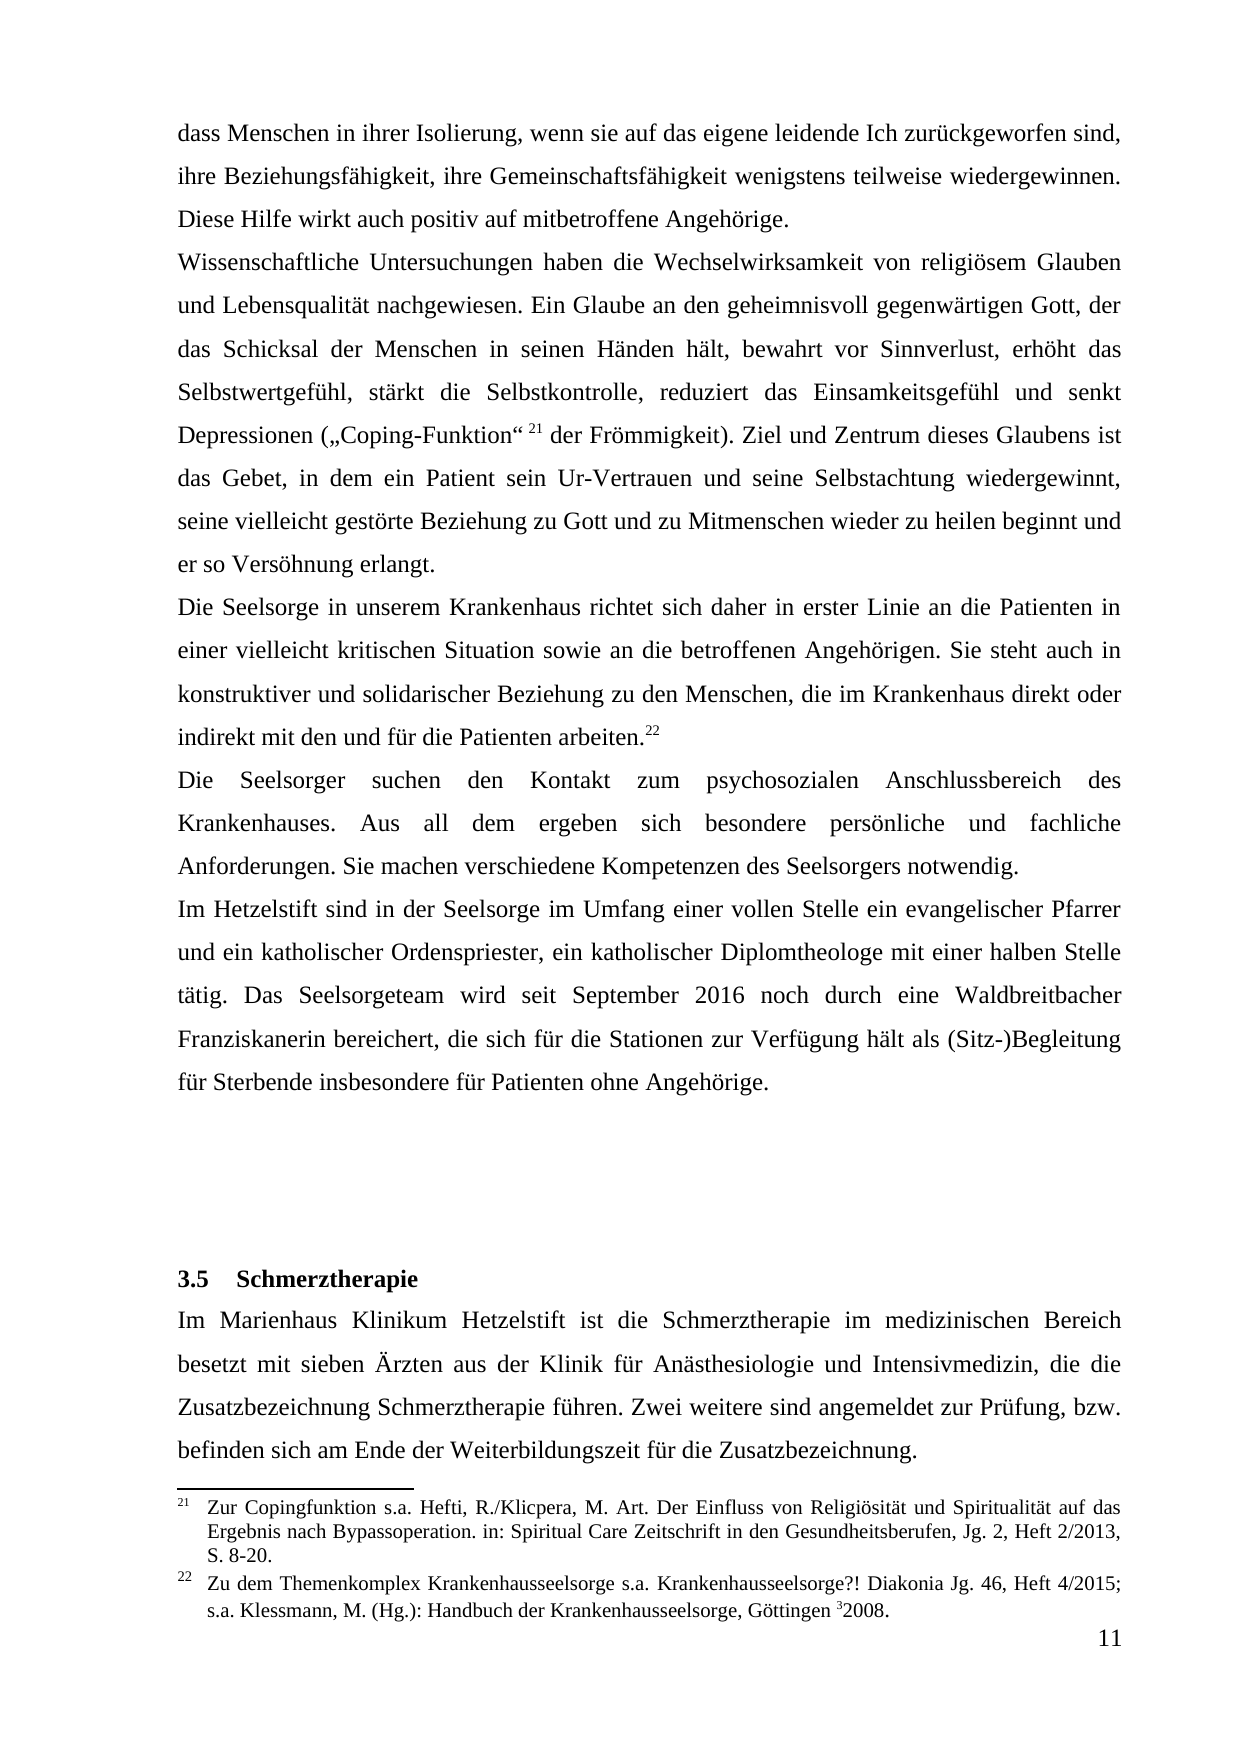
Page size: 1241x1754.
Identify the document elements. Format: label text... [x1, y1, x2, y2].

text Die Seelsorger suchen den Kontakt zum psychosozialen Anschlussbereich des Krankenhauses. Aus all dem ergeben sich besondere persönliche und fachliche Anforderungen. Sie machen verschiedene Kompetenzen des Seelsorgers notwendig. [177, 765, 1122, 880]
text Im Marienhaus Klinikum Hetzelstift ist die Schmerztherapie im medizinischen Bereich besetzt mit sieben Ärzten aus der Klinik für Anästhesiologie und Intensivmedizin, die die Zusatzbezeichnung Schmerztherapie führen. Zwei weitere sind angemeldet zur Prüfung, bzw. befinden sich am Ende der Weiterbildungszeit für die Zusatzbezeichnung. [177, 1306, 1122, 1464]
text Wissenschaftliche Untersuchungen haben die Wechselwirksamkeit von religiösem Glauben und Lebensqualität nachgewiesen. Ein Glaube an den geheimnisvoll gegenwärtigen Gott, der das Schicksal der Menschen in seinen Händen hält, bewahrt vor Sinnverlust, erhöht das Selbstwertgefühl, stärkt die Selbstkontrolle, reduziert das Einsamkeitsgefühl und senkt Depressionen („Coping-Funktion“ der Frömmigkeit). Ziel und Zentrum dieses Glaubens ist das Gebet, in dem ein Patient sein Ur-Vertrauen und seine Selbstachtung wiedergewinnt, seine vielleicht gestörte Beziehung zu Gott und zu Mitmenschen wieder zu heilen beginnt und er so Versöhnung erlangt. [177, 247, 1122, 578]
text Im Hetzelstift sind in der Seelsorge im Umfang einer vollen Stelle ein evangelischer Pfarrer und ein katholischer Ordenspriester, ein katholischer Diplomtheologe mit einer halben Stelle tätig. Das Seelsorgeteam wird seit September 2016 noch durch eine Waldbreitbacher Franziskanerin bereichert, die sich für die Stationen zur Verfügung hält als (Sitz-)Begleitung für Sterbende insbesondere für Patienten ohne Angehörige. [177, 894, 1122, 1096]
text Die Seelsorge in unserem Krankenhaus richtet sich daher in erster Linie an die Patienten in einer vielleicht kritischen Situation sowie an die betroffenen Angehörigen. Sie steht auch in konstruktiver und solidarischer Beziehung zu den Menschen, die im Krankenhaus direkt oder indirekt mit den und für die Patienten arbeiten. [177, 592, 1122, 751]
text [177, 118, 1122, 233]
subtitle Schmerztherapie [177, 1264, 1122, 1293]
